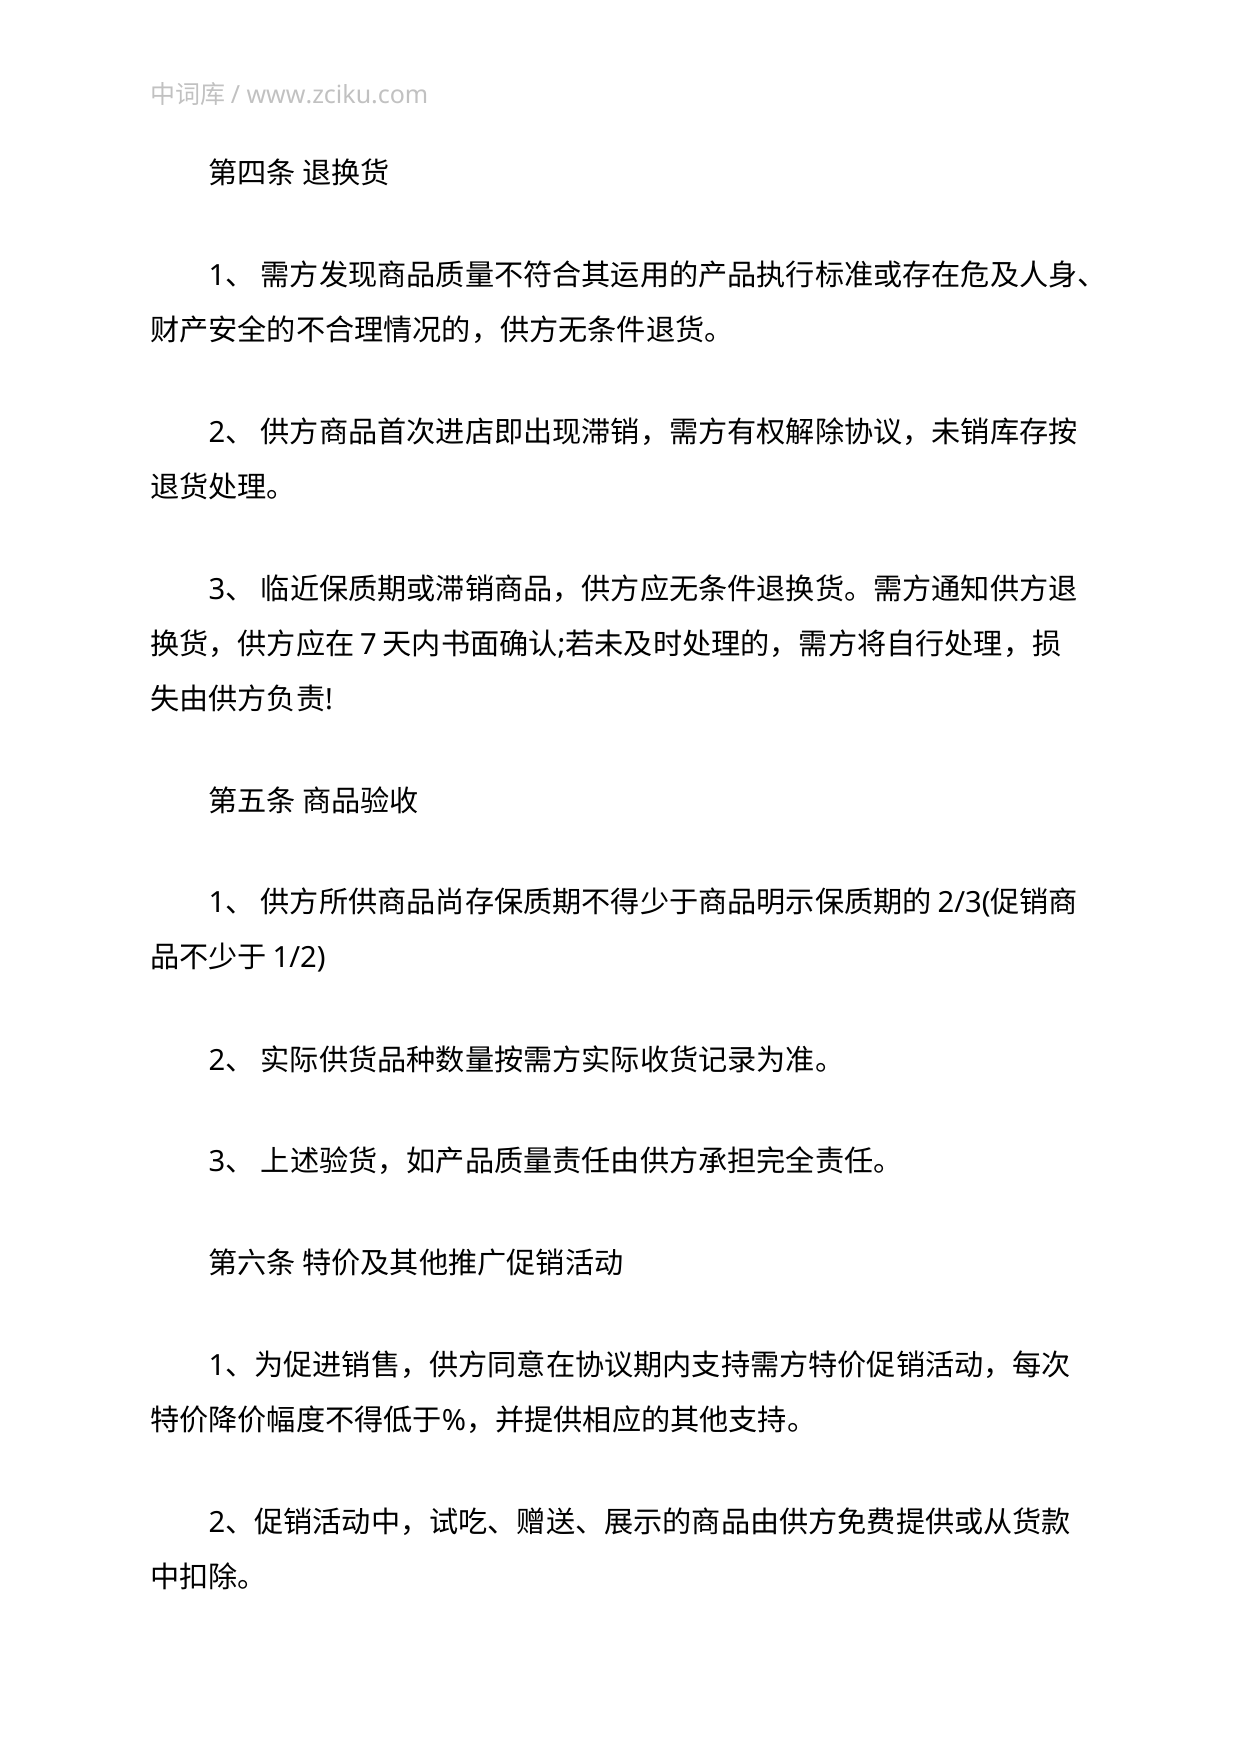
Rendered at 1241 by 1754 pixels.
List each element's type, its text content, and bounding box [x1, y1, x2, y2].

text 2、促销活动中，试吃、赠送、展示的商品由供方免费提供或从货款中扣除。 [150, 1499, 1090, 1596]
text 3、 临近保质期或滞销商品，供方应无条件退换货。需方通知供方退换货，供方应在7天内书面确认;若未及时处理的，需方将自行处理，损失由供方负责! [150, 565, 1090, 718]
text 第五条 商品验收 [150, 777, 1090, 819]
text 1、 供方所供商品尚存保质期不得少于商品明示保质期的2/3(促销商品不少于1/2) [150, 879, 1090, 976]
text 1、 需方发现商品质量不符合其运用的产品执行标准或存在危及人身、财产安全的不合理情况的，供方无条件退货。 [150, 252, 1090, 349]
text 1、为促进销售，供方同意在协议期内支持需方特价促销活动，每次特价降价幅度不得低于%，并提供相应的其他支持。 [150, 1342, 1090, 1439]
text 2、 供方商品首次进店即出现滞销，需方有权解除协议，未销库存按退货处理。 [150, 408, 1090, 506]
text 第四条 退换货 [150, 150, 1090, 192]
text 第六条 特价及其他推广促销活动 [150, 1240, 1090, 1282]
text 3、 上述验货，如产品质量责任由供方承担完全责任。 [150, 1138, 1090, 1180]
text 2、 实际供货品种数量按需方实际收货记录为准。 [150, 1036, 1090, 1078]
